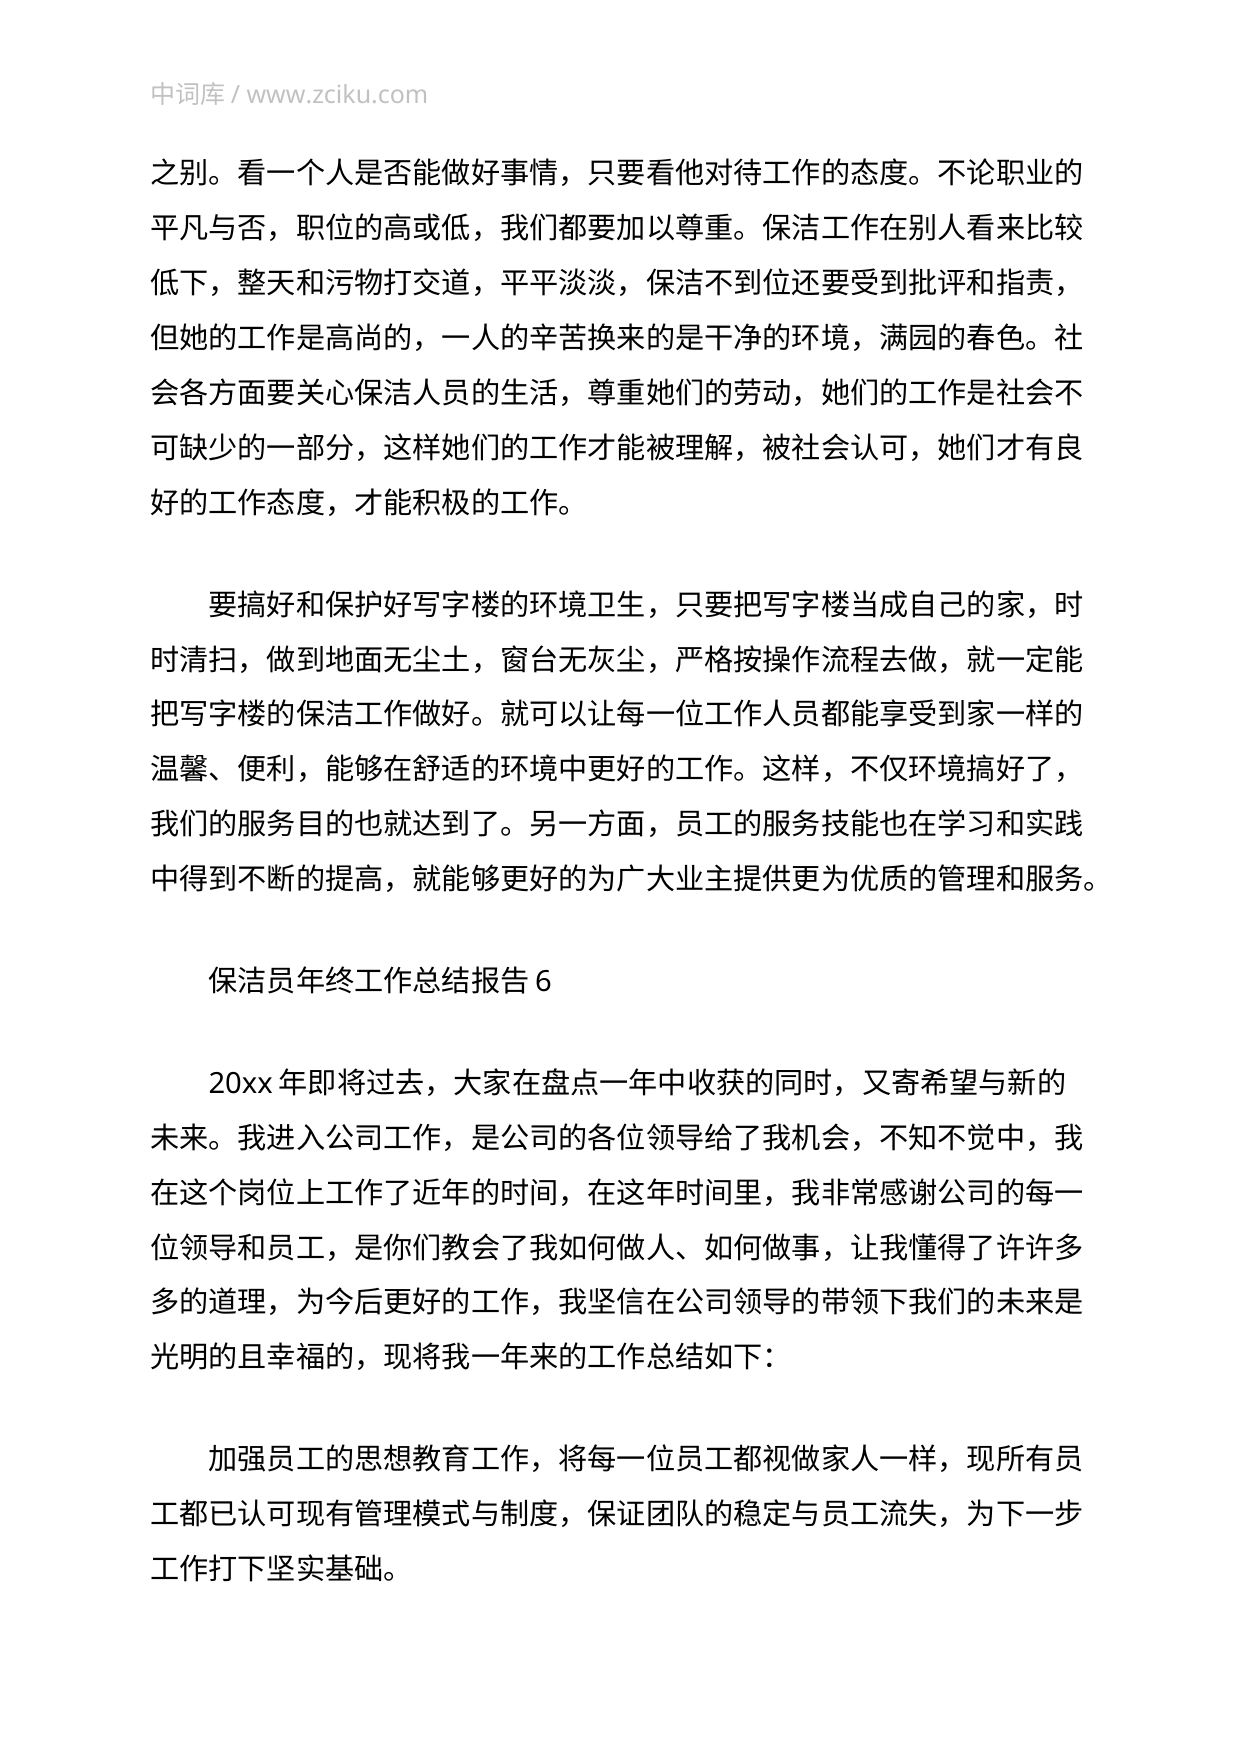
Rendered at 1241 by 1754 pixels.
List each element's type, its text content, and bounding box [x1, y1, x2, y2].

text 加强员工的思想教育工作，将每一位员工都视做家人一样，现所有员工都已认可现有管理模式与制度，保证团队的稳定与员工流失，为下一步工作打下坚实基础。 [150, 1436, 1090, 1588]
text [150, 150, 1090, 522]
text 保洁员年终工作总结报告6 [150, 957, 1090, 1000]
text 要搞好和保护好写字楼的环境卫生，只要把写字楼当成自己的家，时时清扫，做到地面无尘土，窗台无灰尘，严格按操作流程去做，就一定能把写字楼的保洁工作做好。就可以让每一位工作人员都能享受到家一样的温馨、便利，能够在舒适的环境中更好的工作。这样，不仅环境搞好了，我们的服务目的也就达到了。另一方面，员工的服务技能也在学习和实践中得到不断的提高，就能够更好的为广大业主提供更为优质的管理和服务。 [150, 581, 1090, 898]
text 20xx年即将过去，大家在盘点一年中收获的同时，又寄希望与新的未来。我进入公司工作，是公司的各位领导给了我机会，不知不觉中，我在这个岗位上工作了近年的时间，在这年时间里，我非常感谢公司的每一位领导和员工，是你们教会了我如何做人、如何做事，让我懂得了许许多多的道理，为今后更好的工作，我坚信在公司领导的带领下我们的未来是光明的且幸福的，现将我一年来的工作总结如下： [150, 1059, 1090, 1376]
